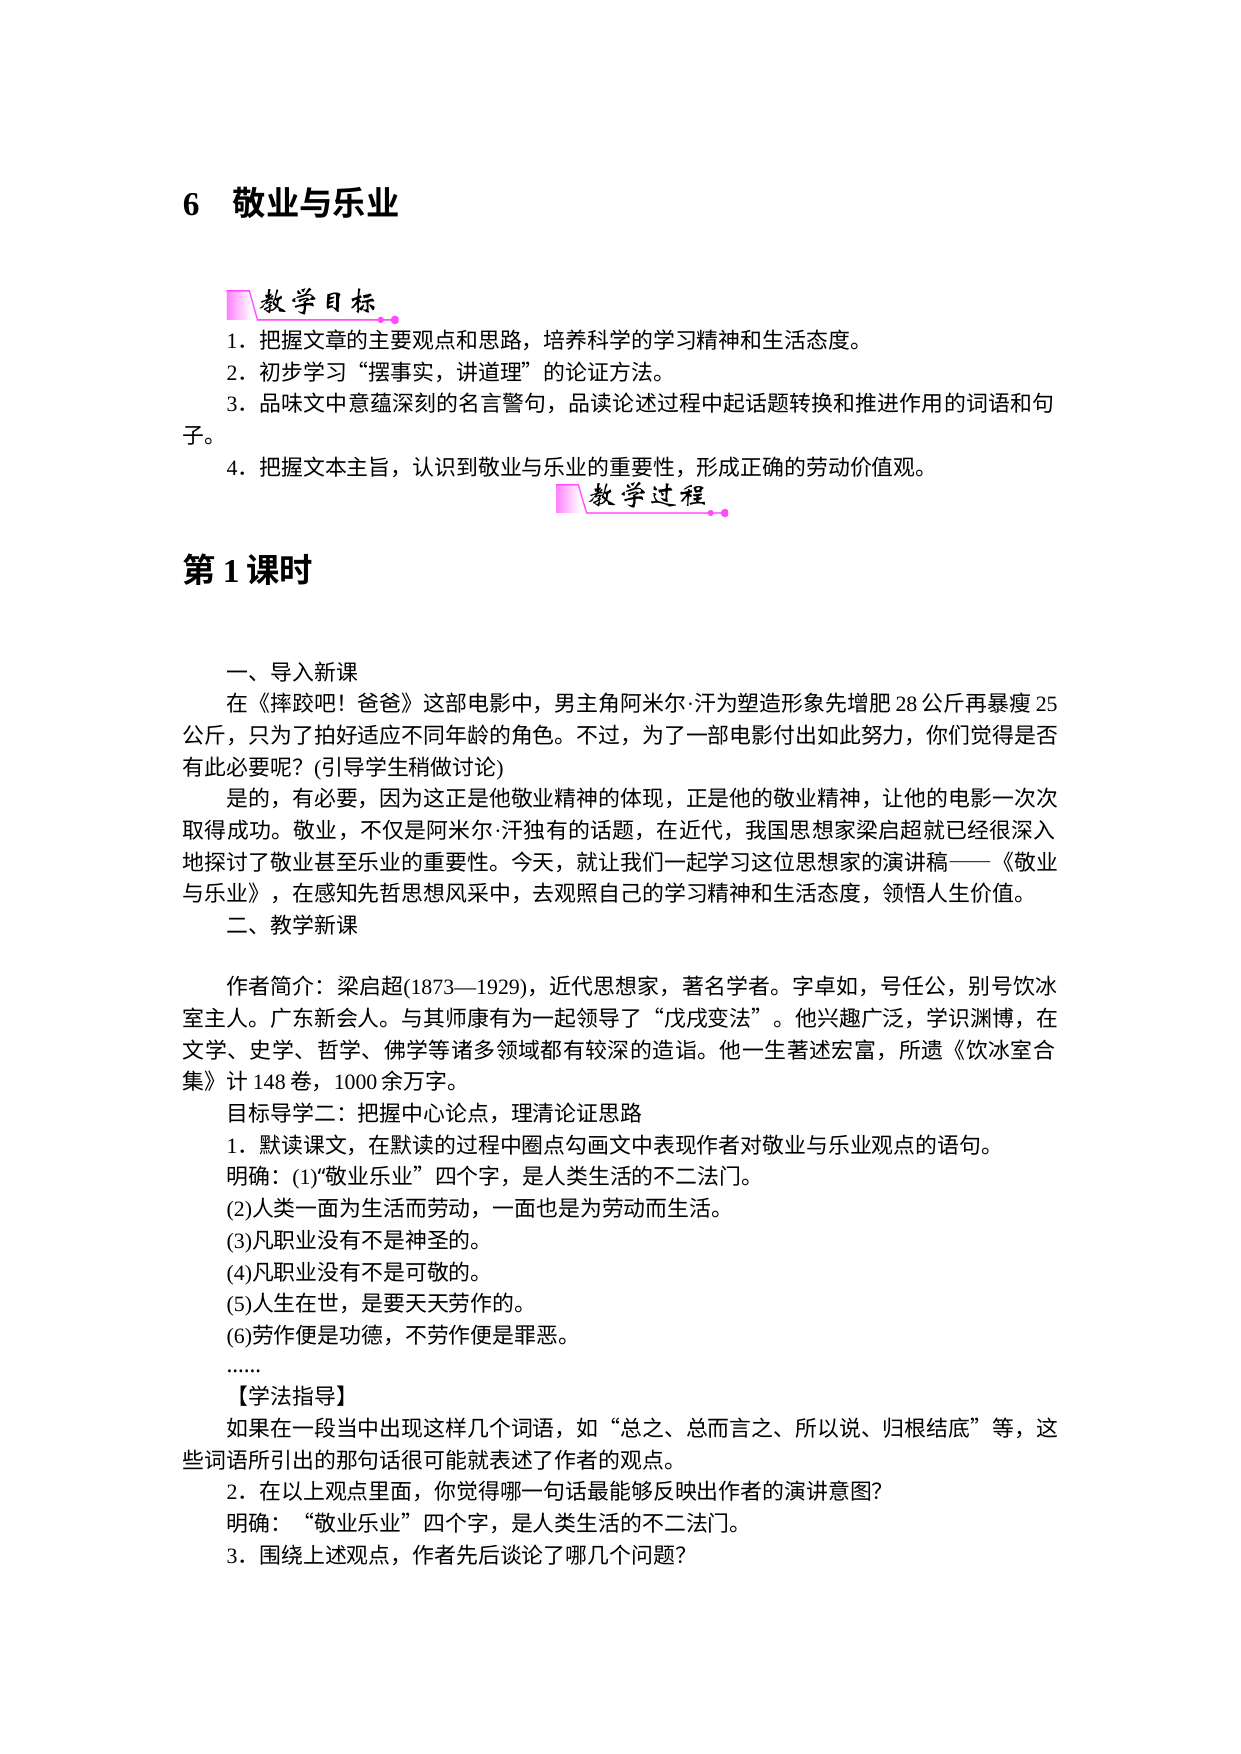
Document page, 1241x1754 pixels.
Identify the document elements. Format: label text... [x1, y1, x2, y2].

text …… [183, 1349, 1058, 1379]
text 3．围绕上述观点，作者先后谈论了哪几个问题？ [183, 1538, 1058, 1569]
text 4．把握文本主旨，认识到敬业与乐业的重要性，形成正确的劳动价值观。 [183, 450, 1058, 481]
picture [226, 287, 399, 324]
text (2)人类一面为生活而劳动，一面也是为劳动而生活。 [183, 1191, 1058, 1223]
text 一、导入新课 [183, 654, 1058, 686]
text 是的，有必要，因为这正是他敬业精神的体现，正是他的敬业精神，让他的电影一次次取得成功。敬业，不仅是阿米尔·汗独有的话题，在近代，我国思想家梁启超就已经很深入地探讨了敬业甚至乐业的重要性。今天，就让我们一起学习这位思想家的演讲稿——《敬业与乐业》，在感知先哲思想风采中，去观照自己的学习精神和生活态度，领悟人生价值。 [183, 781, 1058, 908]
text 如果在一段当中出现这样几个词语，如“总之、总而言之、所以说、归根结底”等，这些词语所引出的那句话很可能就表述了作者的观点。 [183, 1411, 1058, 1474]
text (5)人生在世，是要天天劳作的。 [183, 1286, 1058, 1318]
text 明确：“敬业乐业”四个字，是人类生活的不二法门。 [183, 1506, 1058, 1538]
subtitle 第1课时 [183, 544, 1058, 592]
text 1．默读课文，在默读的过程中圈点勾画文中表现作者对敬业与乐业观点的语句。 [183, 1128, 1058, 1159]
subtitle 6 敬业与乐业 [183, 177, 1058, 225]
text 2．在以上观点里面，你觉得哪一句话最能够反映出作者的演讲意图？ [183, 1474, 1058, 1506]
text 作者简介：梁启超(1873—1929)，近代思想家，著名学者。字卓如，号任公，别号饮冰室主人。广东新会人。与其师康有为一起领导了“戊戌变法”。他兴趣广泛，学识渊博，在文学、史学、哲学、佛学等诸多领域都有较深的造诣。他一生著述宏富，所遗《饮冰室合集》计148卷，1000余万字。 [183, 969, 1058, 1096]
text 1．把握文章的主要观点和思路，培养科学的学习精神和生活态度。 [183, 323, 1058, 355]
text 3．品味文中意蕴深刻的名言警句，品读论述过程中起话题转换和推进作用的词语和句子。 [183, 386, 1058, 450]
text 目标导学二：把握中心论点，理清论证思路 [183, 1096, 1058, 1128]
picture [555, 481, 729, 517]
text 2．初步学习“摆事实，讲道理”的论证方法。 [183, 355, 1058, 386]
text 二、教学新课 [183, 908, 1058, 939]
text 在《摔跤吧！爸爸》这部电影中，男主角阿米尔·汗为塑造形象先增肥28公斤再暴瘦25公斤，只为了拍好适应不同年龄的角色。不过，为了一部电影付出如此努力，你们觉得是否有此必要呢？(引导学生稍做讨论) [183, 686, 1058, 781]
text (4)凡职业没有不是可敬的。 [183, 1254, 1058, 1286]
text (3)凡职业没有不是神圣的。 [183, 1223, 1058, 1254]
text 【学法指导】 [183, 1379, 1058, 1411]
text 明确：(1)“敬业乐业”四个字，是人类生活的不二法门。 [183, 1159, 1058, 1191]
text (6)劳作便是功德，不劳作便是罪恶。 [183, 1318, 1058, 1349]
